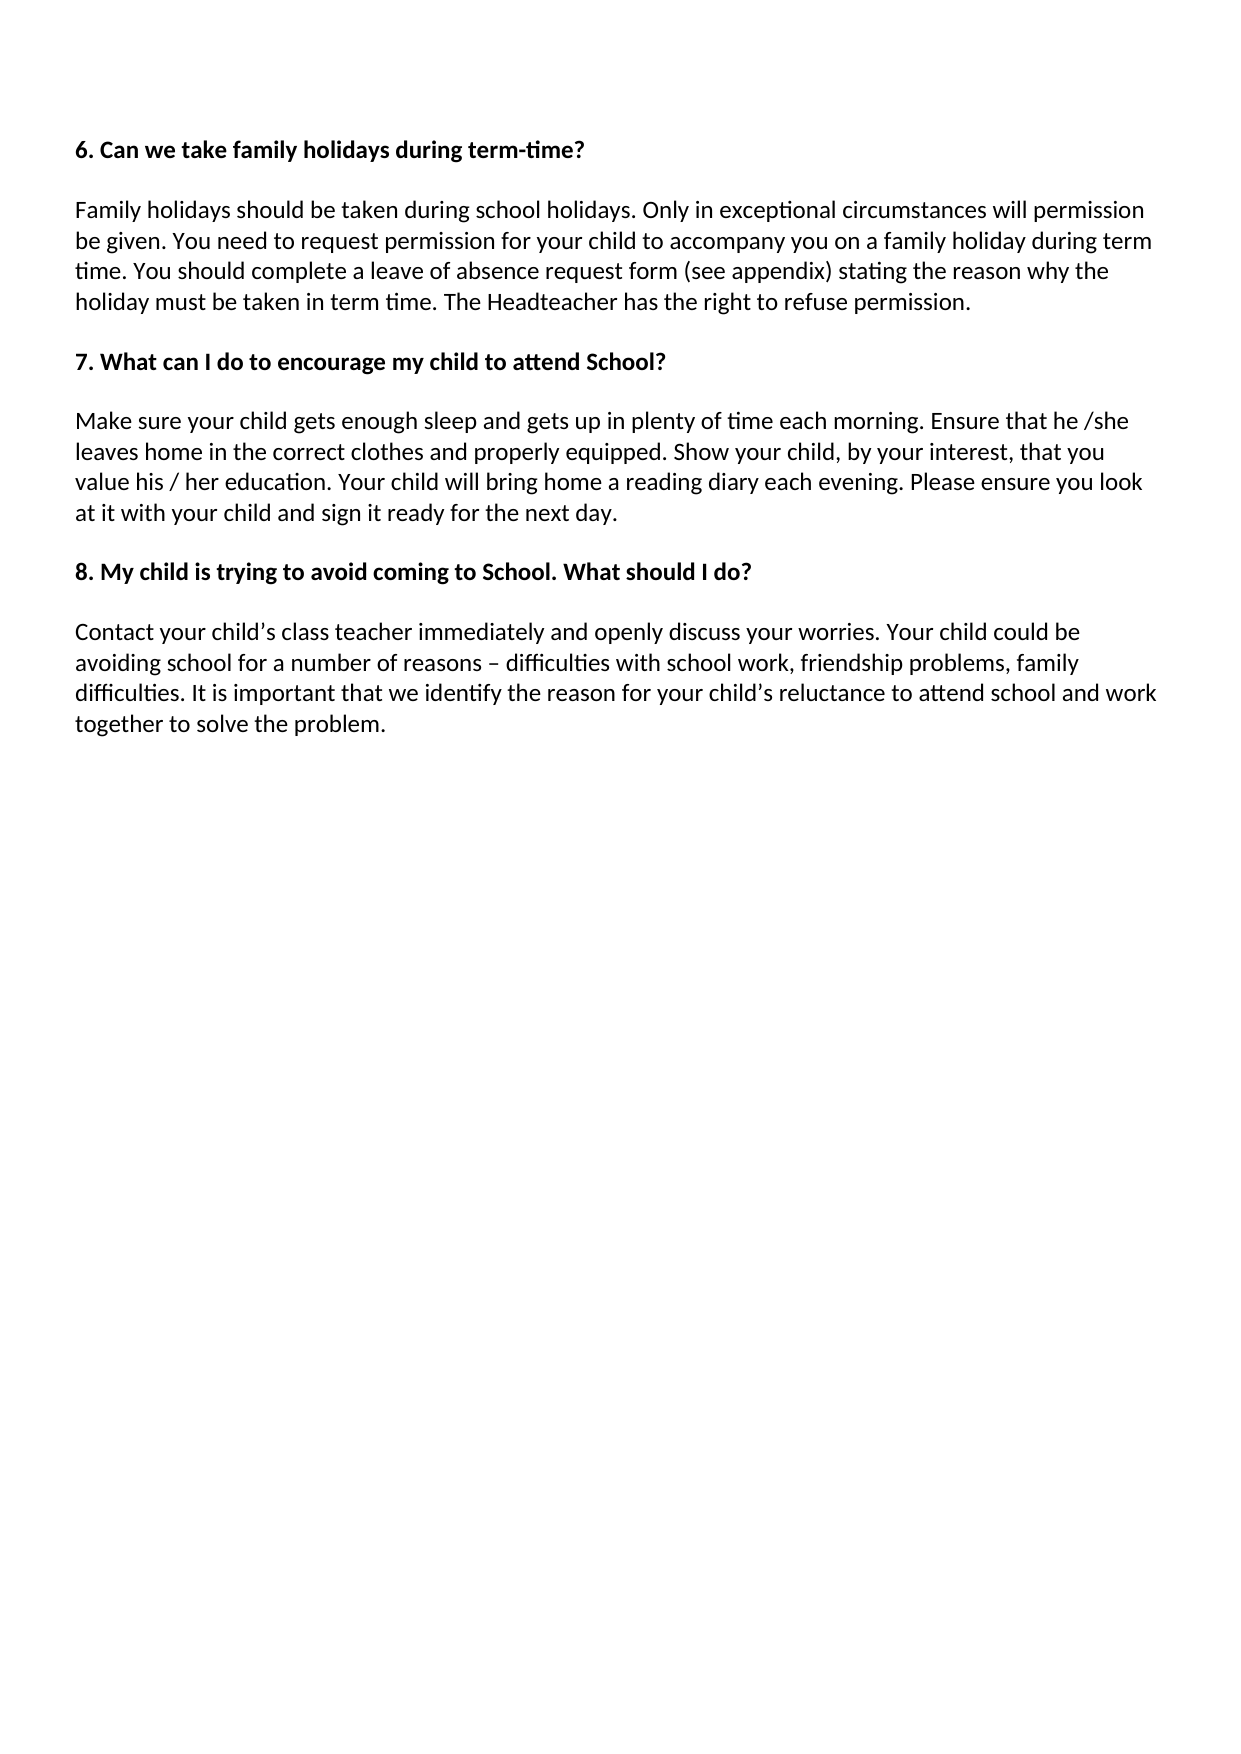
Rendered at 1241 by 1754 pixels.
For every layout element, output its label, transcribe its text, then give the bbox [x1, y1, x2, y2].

text 6. Can we take family holidays during term-time? [75, 135, 1165, 165]
text 8. My child is trying to avoid coming to School. What should I do? [75, 557, 1165, 587]
text Make sure your child gets enough sleep and gets up in plenty of time each morning. Ensure that he /she leaves home in the correct clothes and properly equipped. Show your child, by your interest, that you value his / her education. Your child will bring home a reading diary each evening. Please ensure you look at it with your child and sign it ready for the next day. [75, 405, 1165, 527]
text Contact your child’s class teacher immediately and openly discuss your worries. Your child could be avoiding school for a number of reasons – difficulties with school work, friendship problems, family difficulties. It is important that we identify the reason for your child’s reluctance to attend school and work together to solve the problem. [75, 616, 1165, 738]
text 7. What can I do to encourage my child to attend School? [75, 346, 1165, 376]
text Family holidays should be taken during school holidays. Only in exceptional circumstances will permission be given. You need to request permission for your child to accompany you on a family holiday during term time. You should complete a leave of absence request form (see appendix) stating the reason why the holiday must be taken in term time. The Headteacher has the right to refuse permission. [75, 194, 1165, 316]
